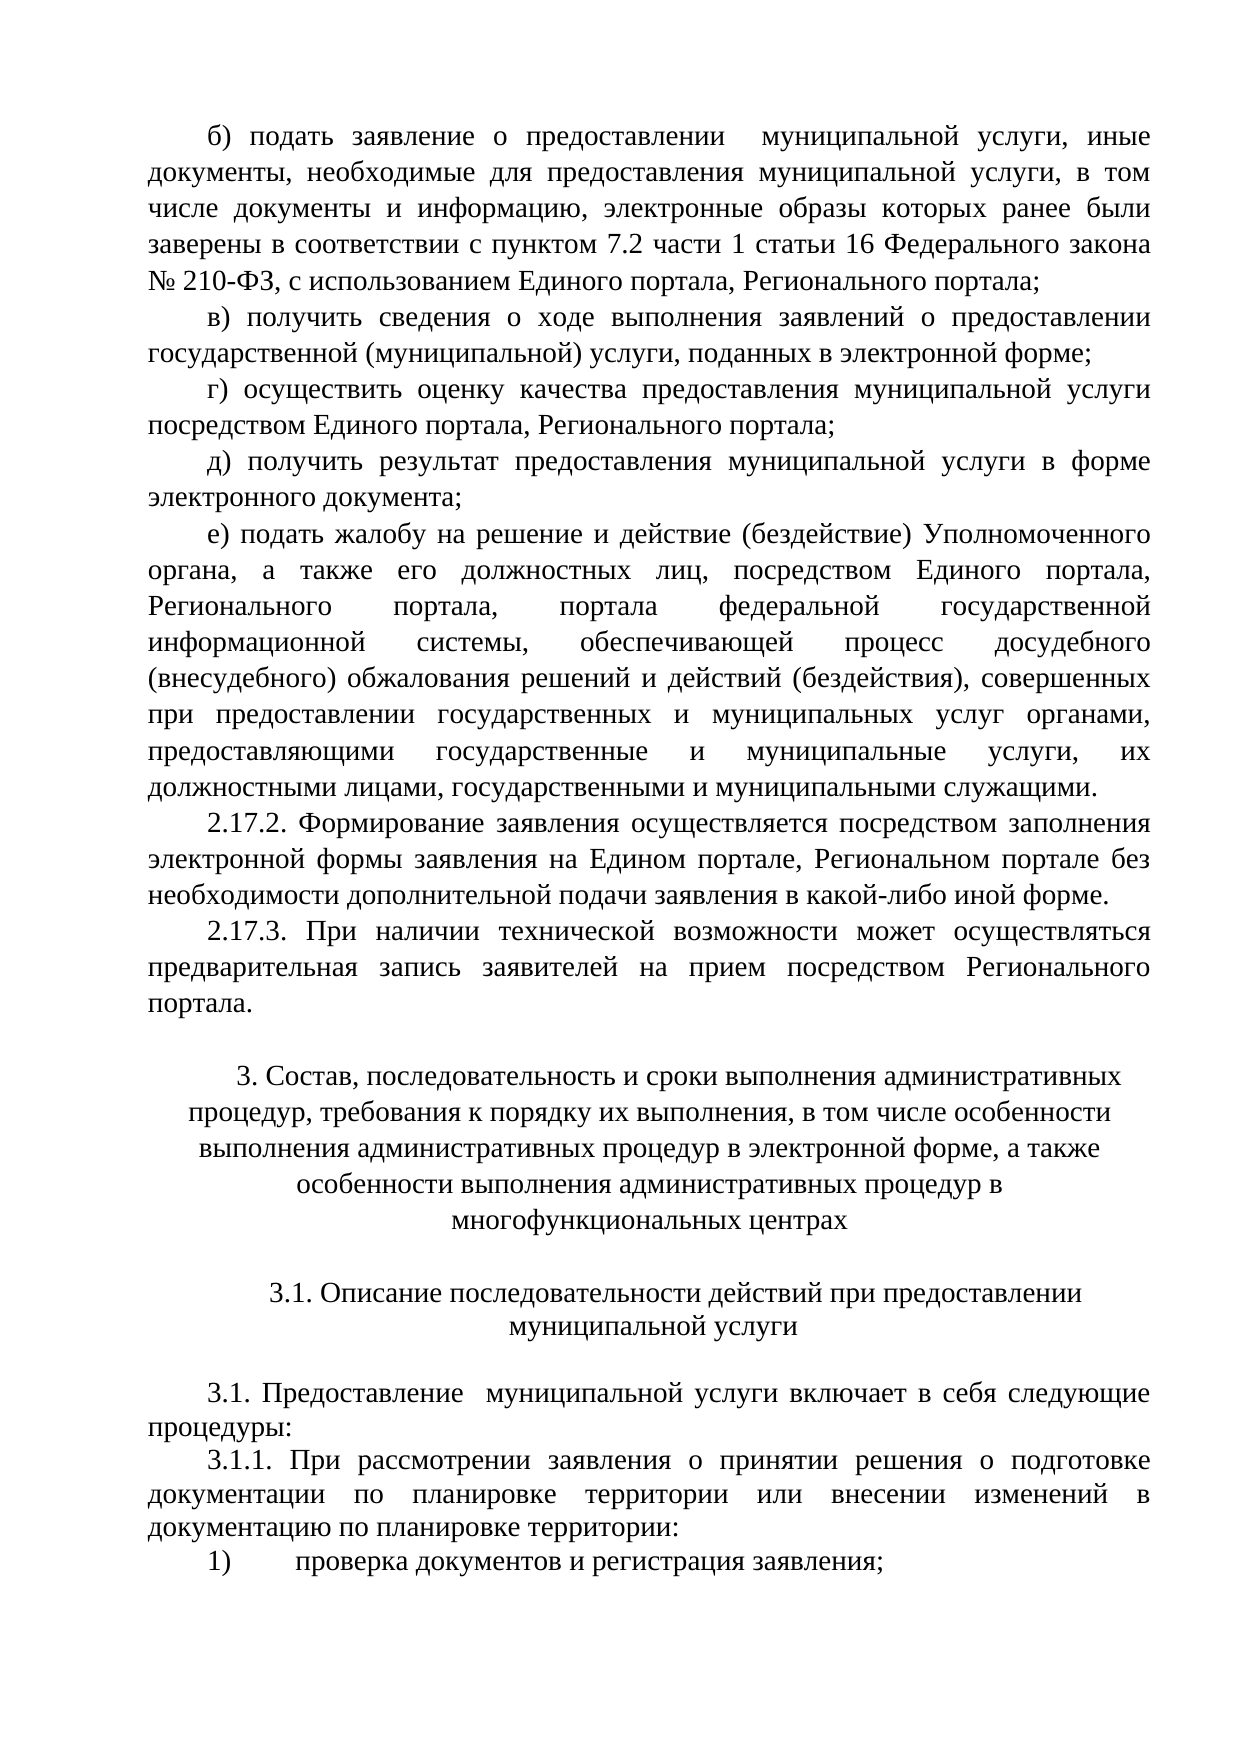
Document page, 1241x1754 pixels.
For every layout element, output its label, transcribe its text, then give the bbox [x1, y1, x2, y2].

text 1) проверка документов и регистрация заявления; [148, 1543, 1152, 1577]
text 2.17.2. Формирование заявления осуществляется посредством заполнения электронной формы заявления на Едином портале, Региональном портале без необходимости дополнительной подачи заявления в какой-либо иной форме. [148, 805, 1152, 911]
text 2.17.3. При наличии технической возможности может осуществляться предварительная запись заявителей на прием посредством Регионального портала. [148, 913, 1152, 1019]
text 3.1. Описание последовательности действий при предоставлении муниципальной услуги [148, 1275, 1152, 1342]
text б) подать заявление о предоставлении муниципальной услуги, иные документы, необходимые для предоставления муниципальной услуги, в том числе документы и информацию, электронные образы которых ранее были заверены в соответствии с пунктом 7.2 части 1 статьи 16 Федерального закона № 210-ФЗ, с использованием Единого портала, Регионального портала; [148, 118, 1152, 296]
text 3.1. Предоставление муниципальной услуги включает в себя следующие процедуры: [148, 1375, 1152, 1442]
text 3. Состав, последовательность и сроки выполнения административных процедур, требования к порядку их выполнения, в том числе особенности выполнения административных процедур в электронной форме, а также особенности выполнения административных процедур в многофункциональных центрах [148, 1058, 1152, 1236]
text 3.1.1. При рассмотрении заявления о принятии решения о подготовке документации по планировке территории или внесении изменений в документацию по планировке территории: [148, 1442, 1152, 1543]
text е) подать жалобу на решение и действие (бездействие) Уполномоченного органа, а также его должностных лиц, посредством Единого портала, Регионального портала, портала федеральной государственной информационной системы, обеспечивающей процесс досудебного (внесудебного) обжалования решений и действий (бездействия), совершенных при предоставлении государственных и муниципальных услуг органами, предоставляющими государственные и муниципальные услуги, их должностными лицами, государственными и муниципальными служащими. [148, 516, 1152, 802]
text г) осуществить оценку качества предоставления муниципальной услуги посредством Единого портала, Регионального портала; [148, 371, 1152, 441]
text в) получить сведения о ходе выполнения заявлений о предоставлении государственной (муниципальной) услуги, поданных в электронной форме; [148, 299, 1152, 368]
text д) получить результат предоставления муниципальной услуги в форме электронного документа; [148, 443, 1152, 513]
